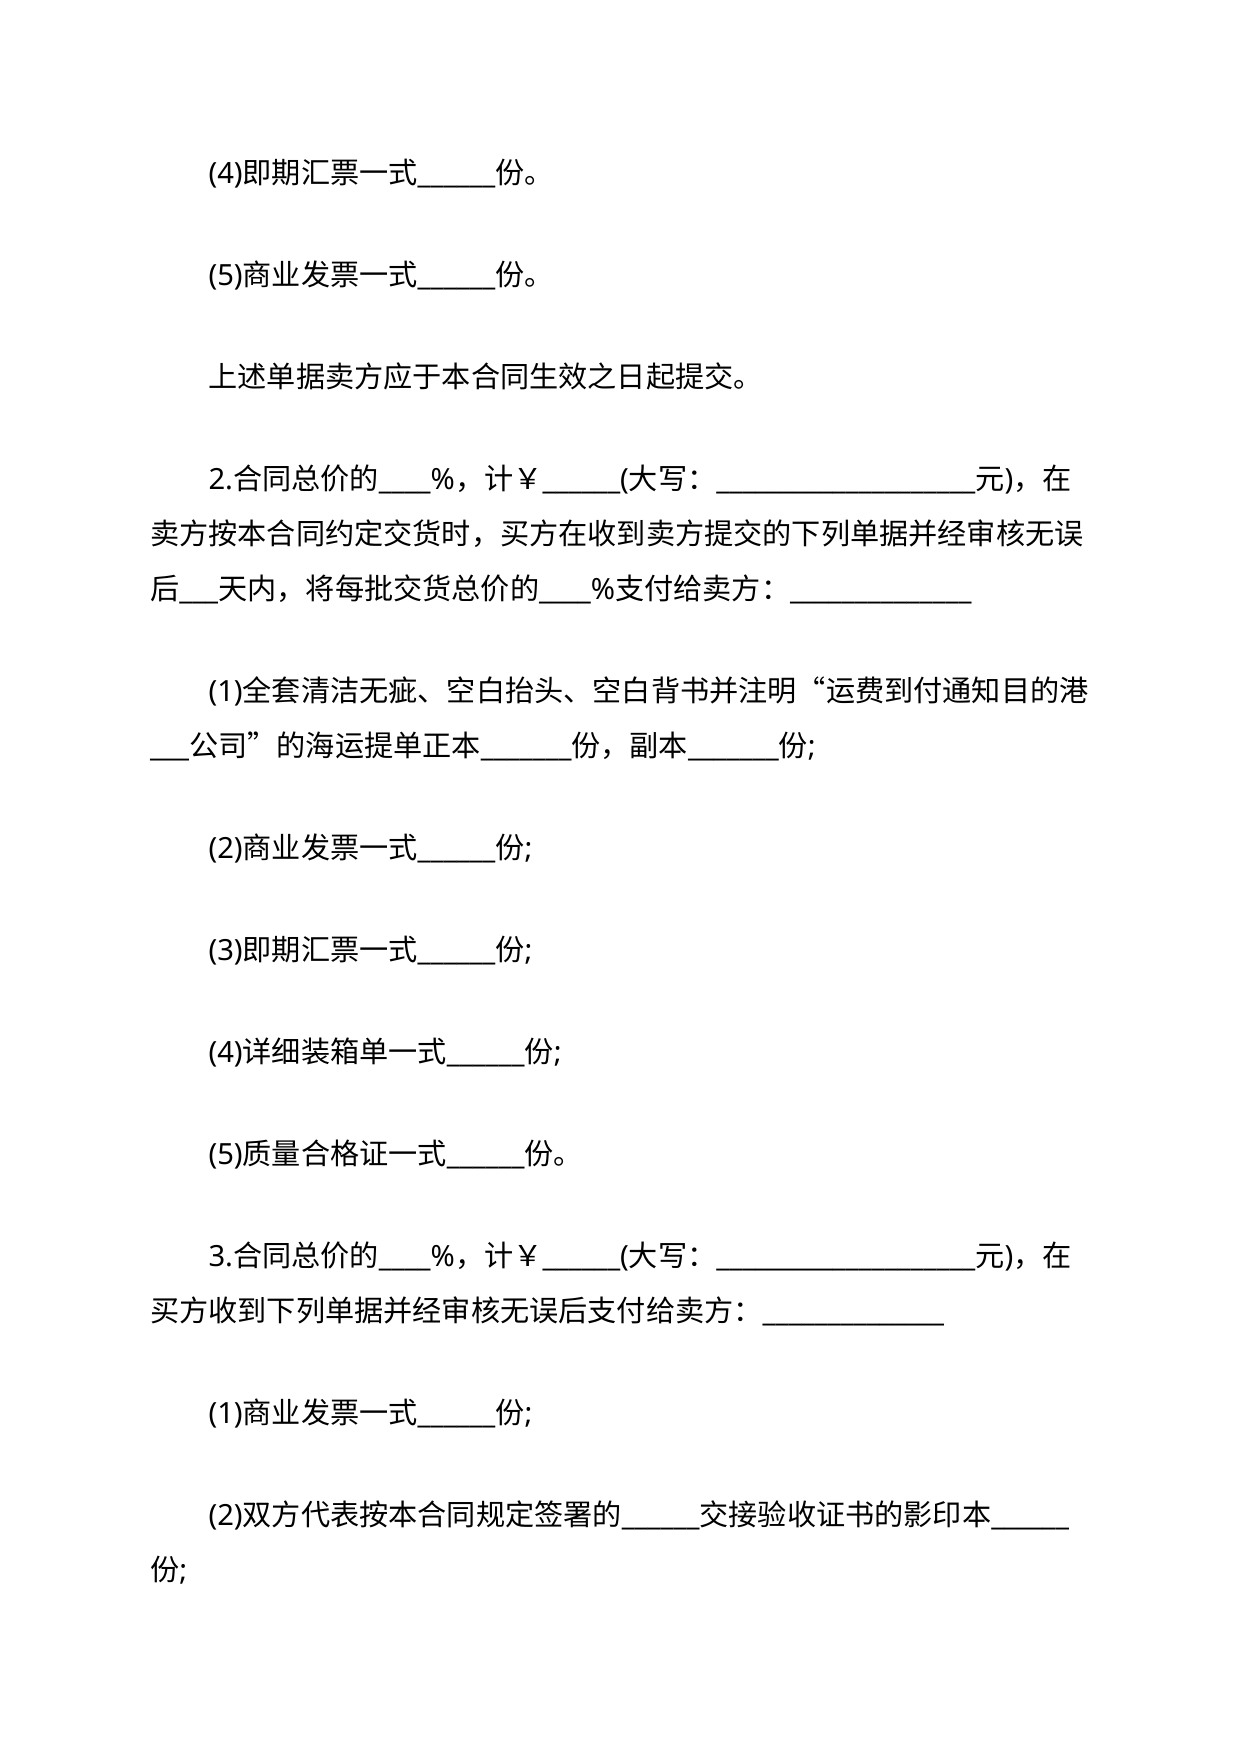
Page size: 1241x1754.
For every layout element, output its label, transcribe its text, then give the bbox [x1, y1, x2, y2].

text 2.合同总价的____%，计￥______(大写：____________________元)，在卖方按本合同约定交货时，买方在收到卖方提交的下列单据并经审核无误后___天内，将每批交货总价的____%支付给卖方：______________ [150, 456, 1090, 608]
text (2)双方代表按本合同规定签署的______交接验收证书的影印本______份; [150, 1491, 1090, 1589]
text (1)商业发票一式______份; [150, 1389, 1090, 1432]
text 3.合同总价的____%，计￥______(大写：____________________元)，在买方收到下列单据并经审核无误后支付给卖方：______________ [150, 1232, 1090, 1330]
text 上述单据卖方应于本合同生效之日起提交。 [150, 354, 1090, 396]
text (3)即期汇票一式______份; [150, 927, 1090, 969]
text (1)全套清洁无疵、空白抬头、空白背书并注明“运费到付通知目的港___公司”的海运提单正本_______份，副本_______份; [150, 668, 1090, 765]
text (5)商业发票一式______份。 [150, 252, 1090, 294]
text (2)商业发票一式______份; [150, 824, 1090, 867]
text (4)即期汇票一式______份。 [150, 150, 1090, 192]
text (4)详细装箱单一式______份; [150, 1028, 1090, 1071]
text (5)质量合格证一式______份。 [150, 1131, 1090, 1173]
